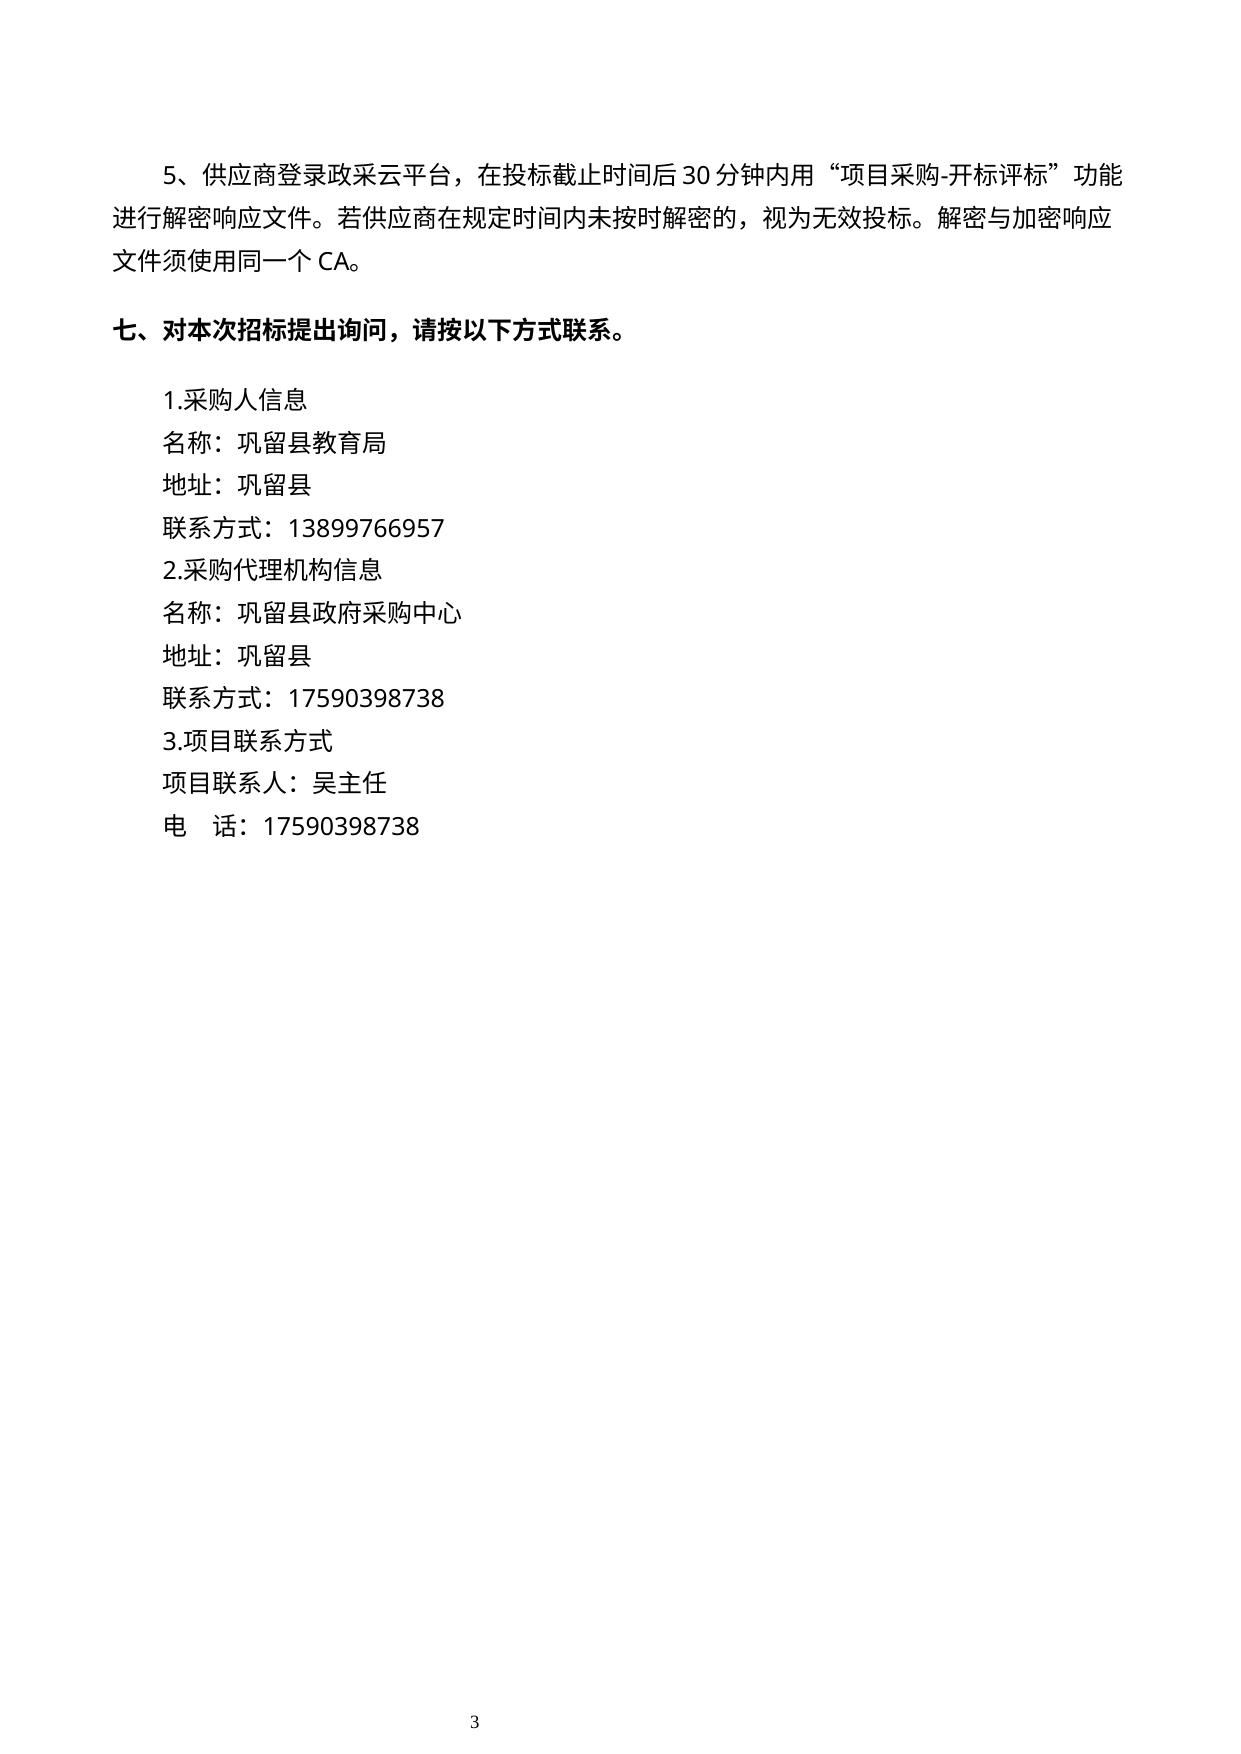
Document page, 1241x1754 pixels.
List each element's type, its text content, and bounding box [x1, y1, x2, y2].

text 项目联系人：吴主任 [112, 761, 1128, 803]
text 2.采购代理机构信息 [112, 548, 1128, 590]
subtitle 七、对本次招标提出询问，请按以下方式联系。 [112, 308, 1128, 350]
text 地址：巩留县 [112, 462, 1128, 505]
text 电 话：17590398738 [112, 803, 1128, 846]
text 5、供应商登录政采云平台，在投标截止时间后30分钟内用“项目采购-开标评标”功能进行解密响应文件。若供应商在规定时间内未按时解密的，视为无效投标。解密与加密响应文件须使用同一个CA。 [112, 153, 1128, 281]
text 3.项目联系方式 [112, 718, 1128, 761]
text 联系方式：13899766957 [112, 505, 1128, 548]
text 1.采购人信息 [112, 377, 1128, 420]
text 联系方式：17590398738 [112, 676, 1128, 718]
text 地址：巩留县 [112, 633, 1128, 676]
text 名称：巩留县教育局 [112, 420, 1128, 462]
text 名称：巩留县政府采购中心 [112, 590, 1128, 633]
